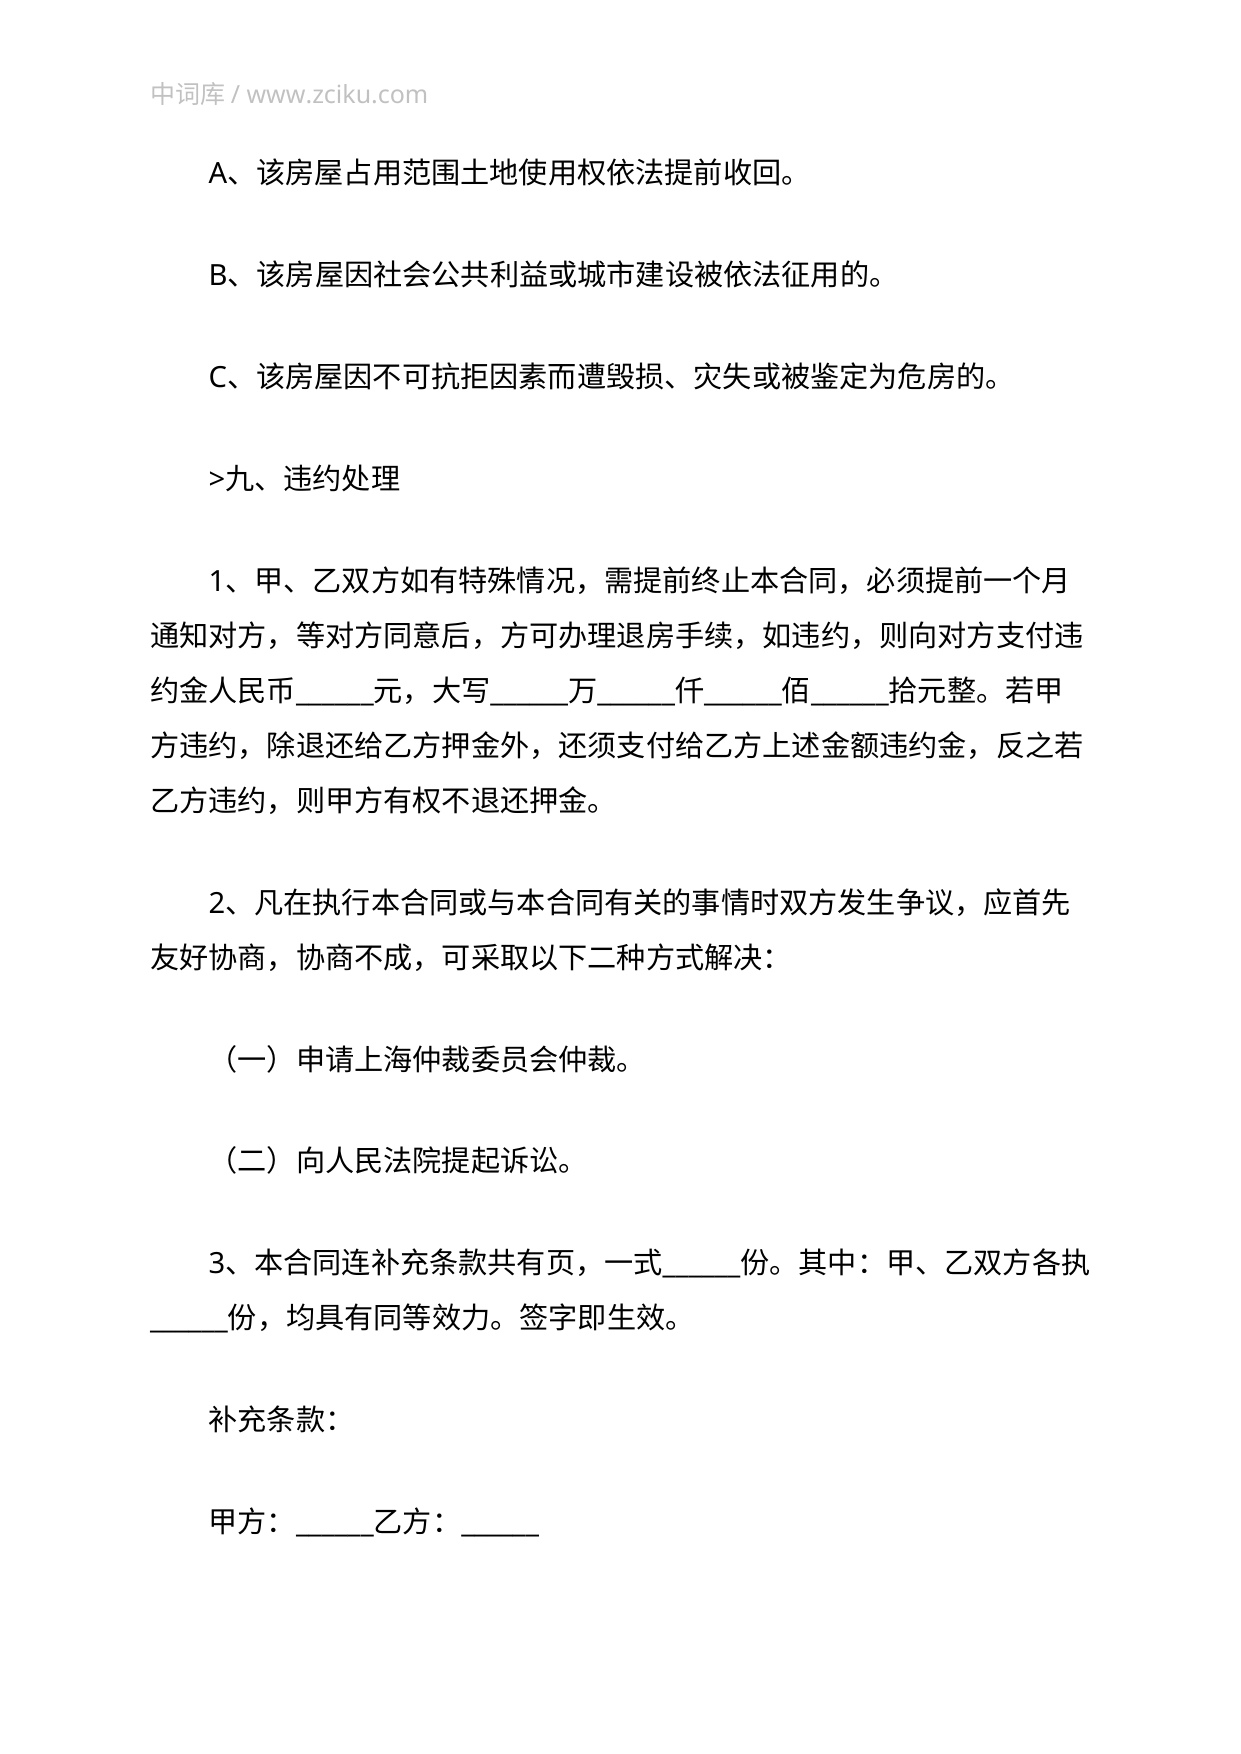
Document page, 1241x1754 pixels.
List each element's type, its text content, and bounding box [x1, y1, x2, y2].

text B、该房屋因社会公共利益或城市建设被依法征用的。 [150, 252, 1090, 294]
text C、该房屋因不可抗拒因素而遭毁损、灾失或被鉴定为危房的。 [150, 354, 1090, 396]
text 1、甲、乙双方如有特殊情况，需提前终止本合同，必须提前一个月通知对方，等对方同意后，方可办理退房手续，如违约，则向对方支付违约金人民币______元，大写______万______仟______佰______拾元整。若甲方违约，除退还给乙方押金外，还须支付给乙方上述金额违约金，反之若乙方违约，则甲方有权不退还押金。 [150, 558, 1090, 820]
text （一）申请上海仲裁委员会仲裁。 [150, 1036, 1090, 1078]
text >九、违约处理 [150, 456, 1090, 498]
text A、该房屋占用范围土地使用权依法提前收回。 [150, 150, 1090, 192]
text 3、本合同连补充条款共有页，一式______份。其中：甲、乙双方各执______份，均具有同等效力。签字即生效。 [150, 1240, 1090, 1337]
text 甲方：______乙方：______ [150, 1498, 1090, 1541]
text 补充条款： [150, 1397, 1090, 1439]
text 2、凡在执行本合同或与本合同有关的事情时双方发生争议，应首先友好协商，协商不成，可采取以下二种方式解决： [150, 879, 1090, 977]
text （二）向人民法院提起诉讼。 [150, 1138, 1090, 1180]
